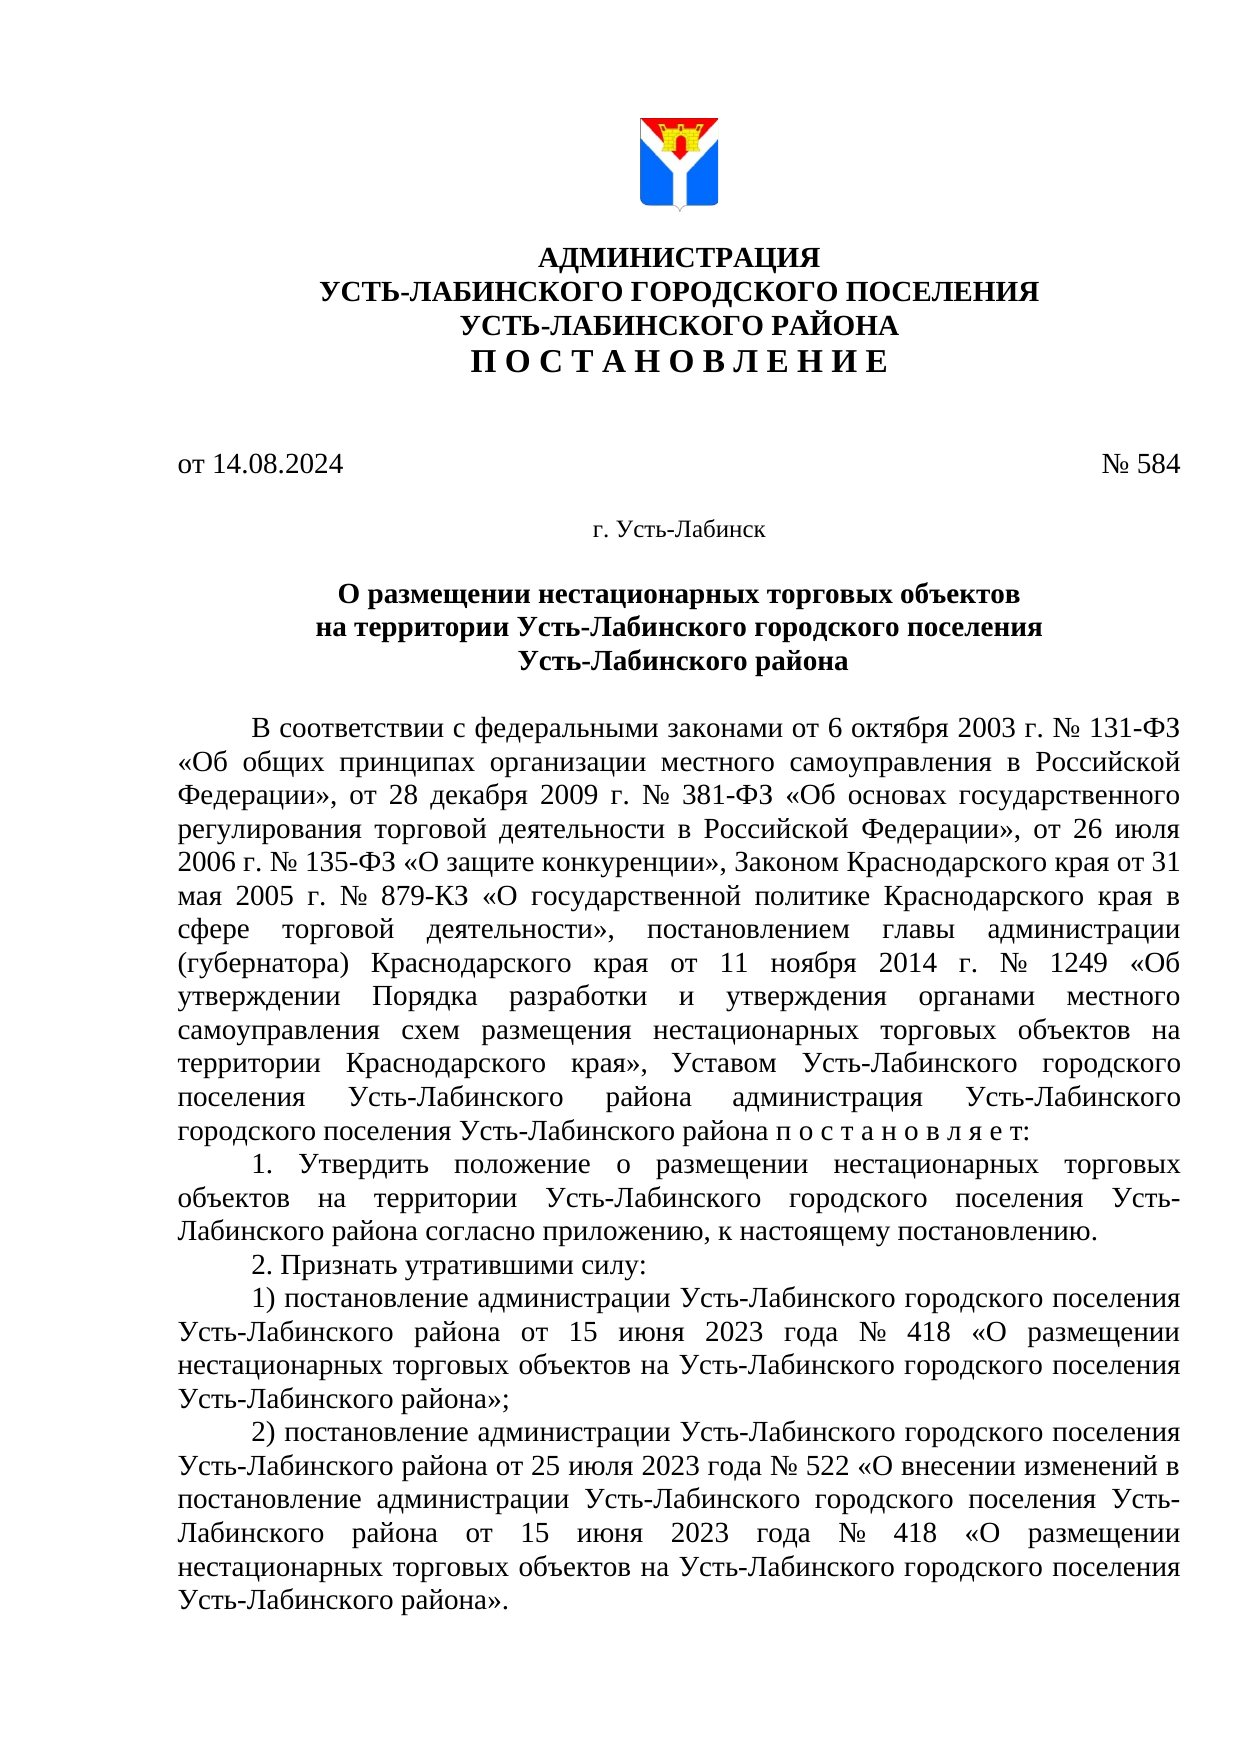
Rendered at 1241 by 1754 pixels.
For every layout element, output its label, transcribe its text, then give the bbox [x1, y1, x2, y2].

text на территории Усть-Лабинского городского поселения [177, 609, 1181, 643]
list 1) постановление администрации Усть-Лабинского городского поселения Усть-Лабинского района от 15 июня 2023 года № 418 «О размещении нестационарных торговых объектов на Усть-Лабинского городского поселения Усть-Лабинского района»; [177, 1280, 1181, 1414]
text 2. Признать утратившими силу: [177, 1247, 1181, 1280]
text УСТЬ-ЛАБИНСКОГО ГОРОДСКОГО ПОСЕЛЕНИЯ [159, 274, 1199, 308]
text 1. Утвердить положение о размещении нестационарных торговых объектов на территории Усть-Лабинского городского поселения Усть-Лабинского района согласно приложению, к настоящему постановлению. [177, 1146, 1181, 1247]
picture [640, 118, 719, 212]
text Усть-Лабинского района [177, 643, 1181, 677]
text О размещении нестационарных торговых объектов [177, 576, 1181, 609]
list 2) постановление администрации Усть-Лабинского городского поселения Усть-Лабинского района от 25 июля 2023 года № 522 «О внесении изменений в постановление администрации Усть-Лабинского городского поселения Усть-Лабинского района от 15 июня 2023 года № 418 «О размещении нестационарных торговых объектов на Усть-Лабинского городского поселения Усть-Лабинского района». [177, 1414, 1181, 1616]
text П О С Т А Н О В Л Е Н И Е [177, 341, 1181, 379]
text от 14.08.2024 № 584 [177, 447, 1181, 480]
text В соответствии с федеральными законами от 6 октября 2003 г. № 131-ФЗ «Об общих принципах организации местного самоуправления в Российской Федерации», от 28 декабря 2009 г. № 381-ФЗ «Об основах государственного регулирования торговой деятельности в Российской Федерации», от 26 июля 2006 г. № 135-ФЗ «О защите конкуренции», Законом Краснодарского края от 31 мая 2005 г. № 879-КЗ «О государственной политике Краснодарского края в сфере торговой деятельности», постановлением главы администрации (губернатора) Краснодарского края от 11 ноября 2014 г. № 1249 «Об утверждении Порядка разработки и утверждения органами местного самоуправления схем размещения нестационарных торговых объектов на территории Краснодарского края», Уставом Усть-Лабинского городского поселения Усть-Лабинского района администрация Усть-Лабинского городского поселения Усть-Лабинского района п о с т а н о в л я е т: [177, 710, 1181, 1146]
text АДМИНИСТРАЦИЯ [177, 241, 1181, 274]
text г. Усть-Лабинск [177, 514, 1181, 542]
text УСТЬ-ЛАБИНСКОГО РАЙОНА [177, 308, 1181, 341]
